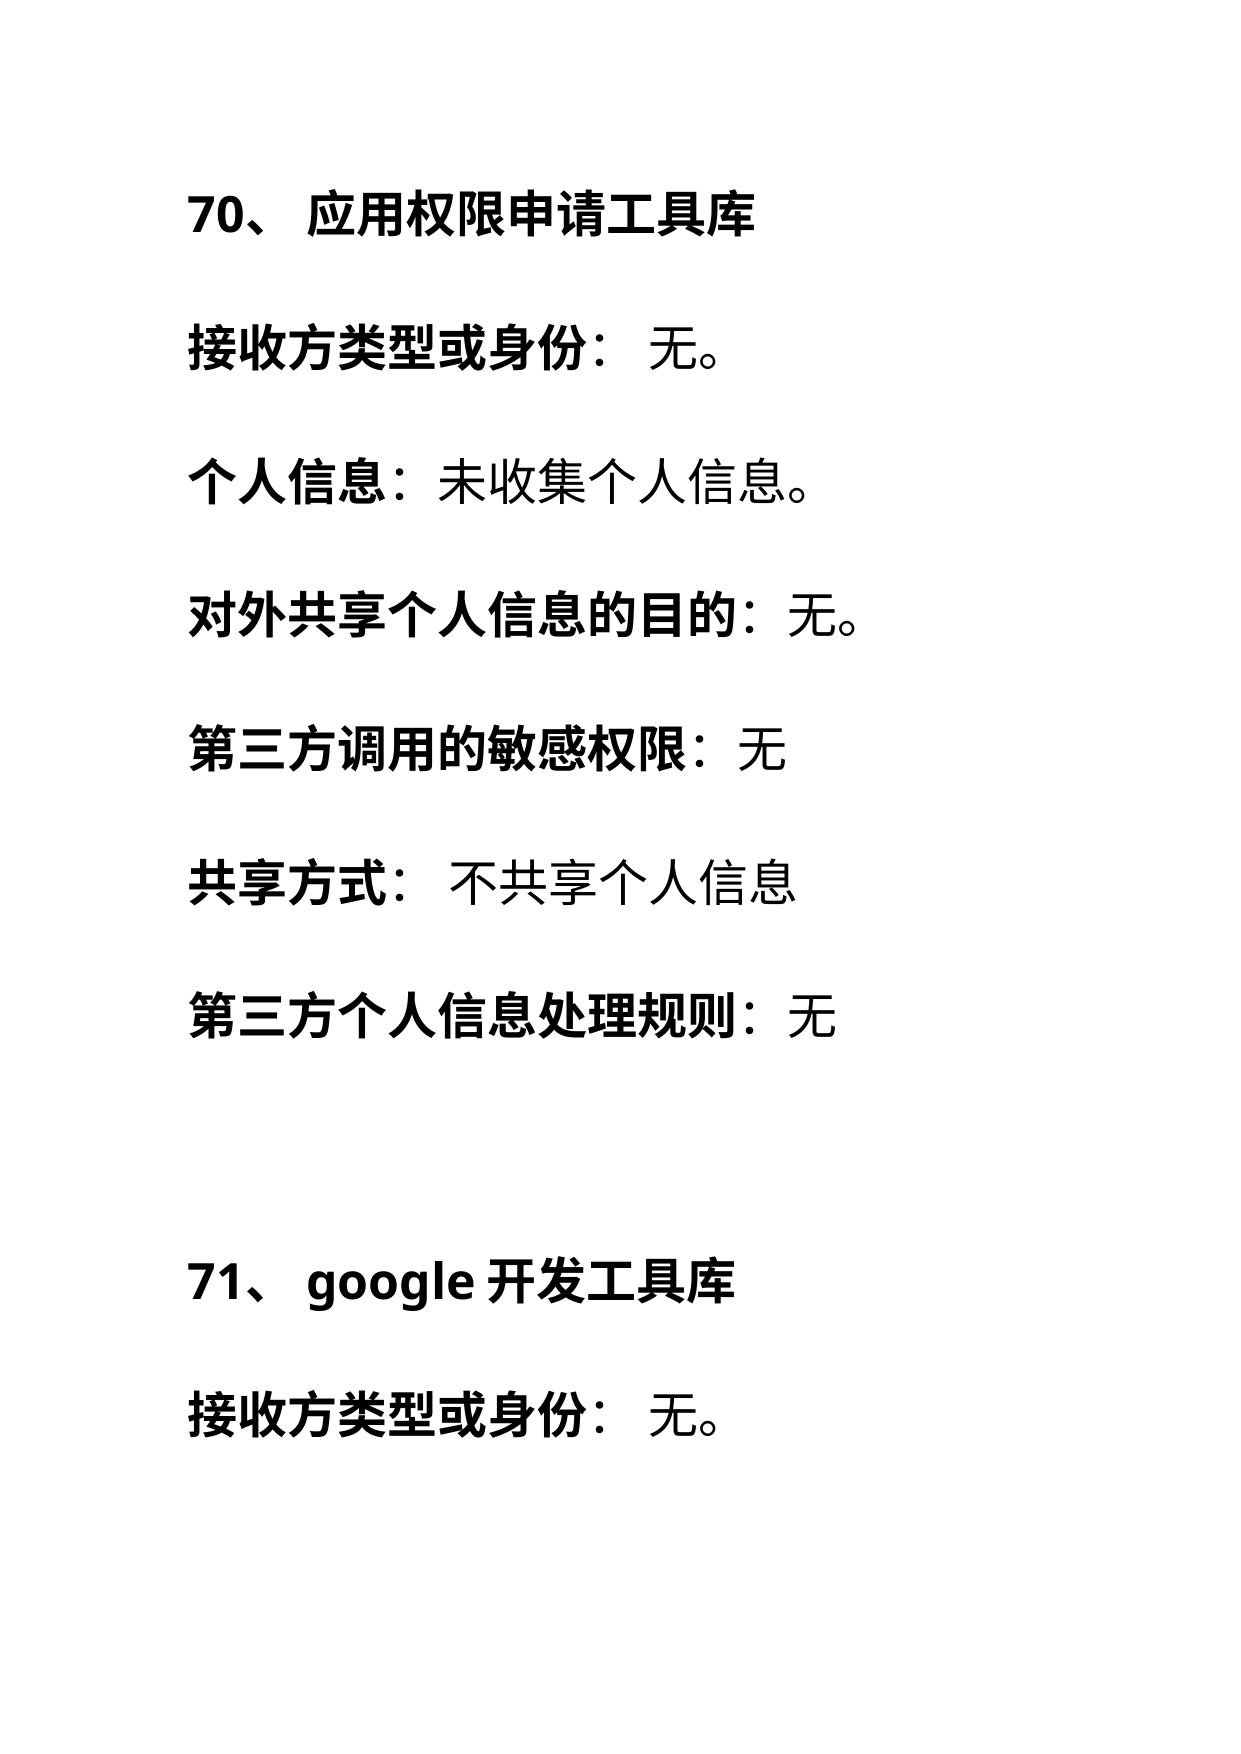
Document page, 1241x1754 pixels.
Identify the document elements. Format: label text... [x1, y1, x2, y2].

text 70、 应用权限申请工具库 [187, 162, 1053, 259]
text 71、 google开发工具库 [187, 1229, 1053, 1327]
text 个人信息：未收集个人信息。 [187, 429, 1053, 527]
text 对外共享个人信息的目的：无。 [187, 563, 1053, 661]
text 共享方式： 不共享个人信息 [187, 830, 1053, 928]
text 第三方个人信息处理规则：无 [187, 964, 1053, 1062]
text 第三方调用的敏感权限：无 [187, 697, 1053, 794]
text 接收方类型或身份： 无。 [187, 1363, 1053, 1461]
text 接收方类型或身份： 无。 [187, 296, 1053, 393]
